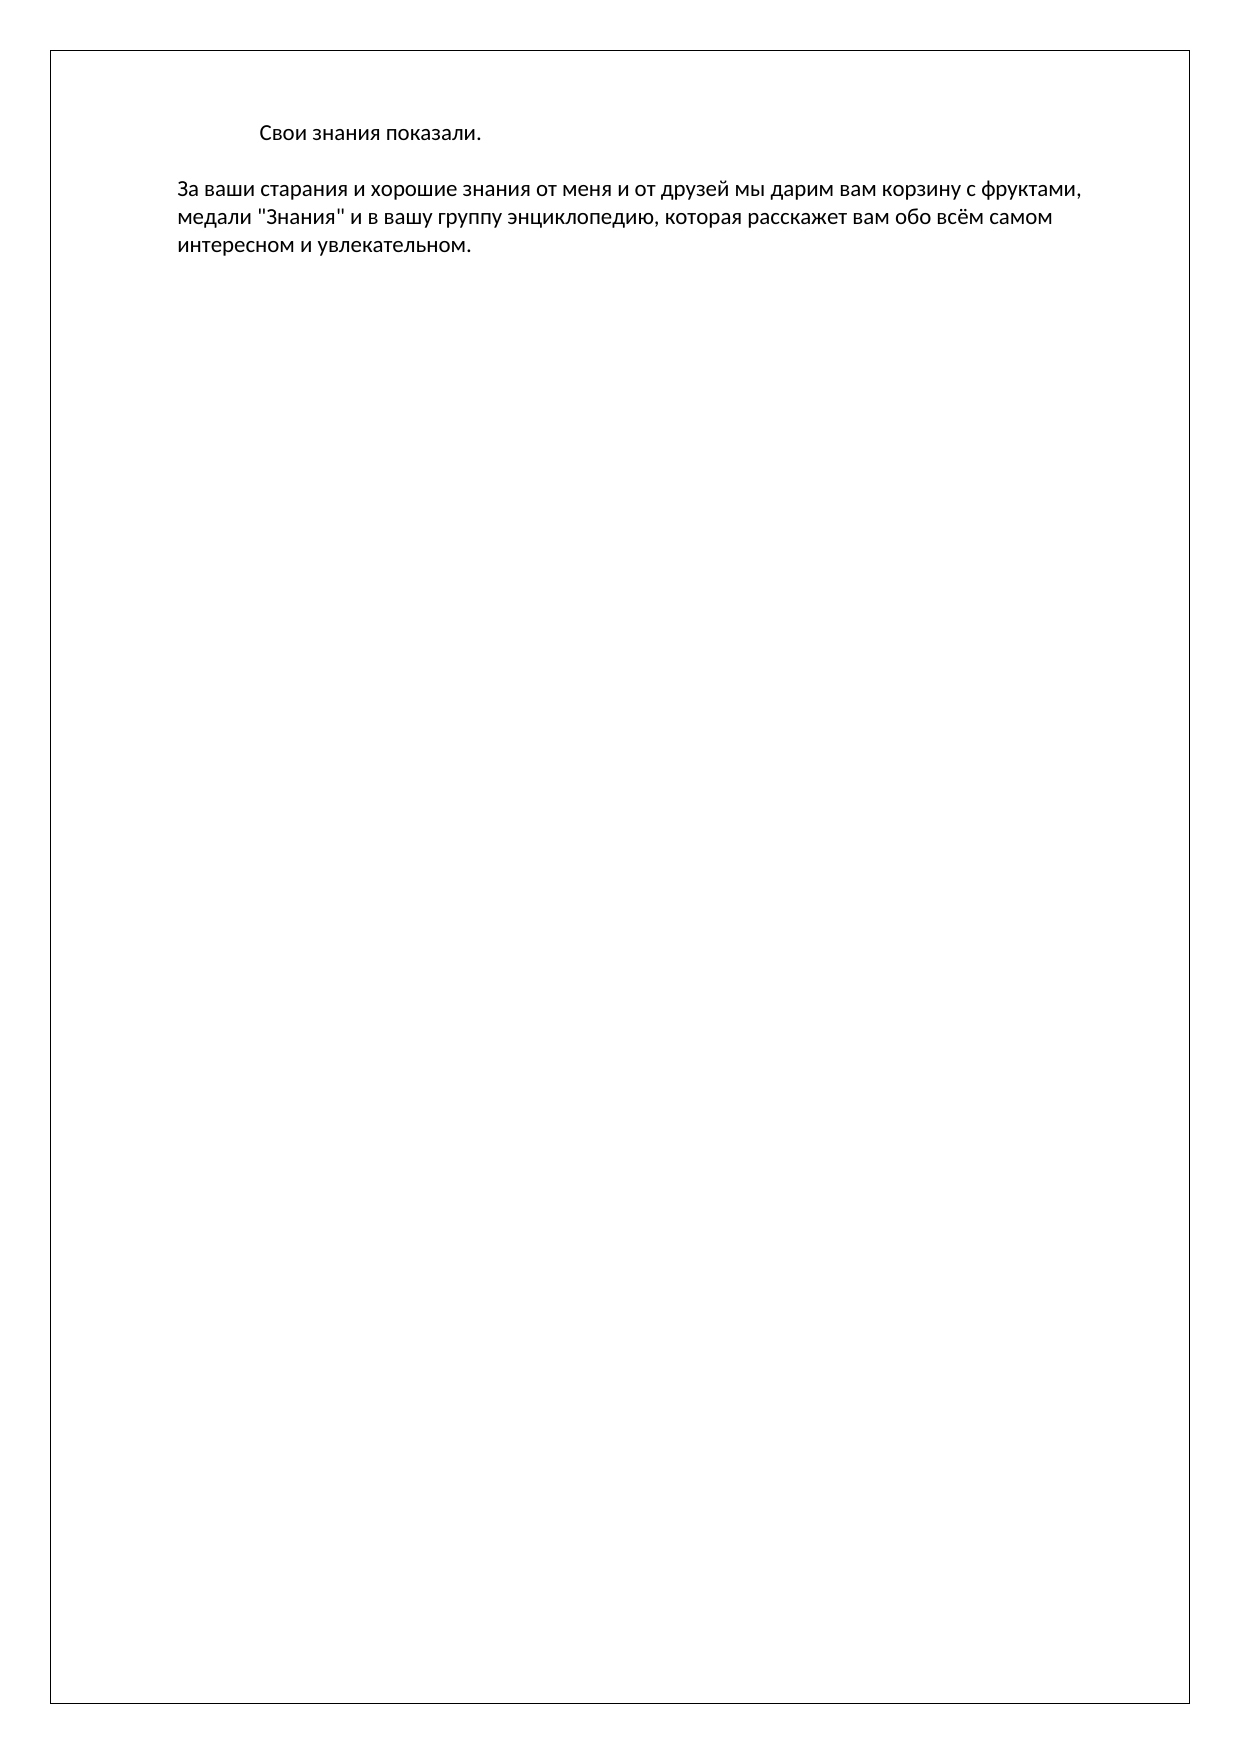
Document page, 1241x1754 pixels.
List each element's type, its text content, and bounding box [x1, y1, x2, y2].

text Свои знания показали. [177, 118, 1152, 146]
text За ваши старания и хорошие знания от меня и от друзей мы дарим вам корзину с фруктами, медали "Знания" и в вашу группу энциклопедию, которая расскажет вам обо всём самом интересном и увлекательном. [177, 174, 1152, 258]
